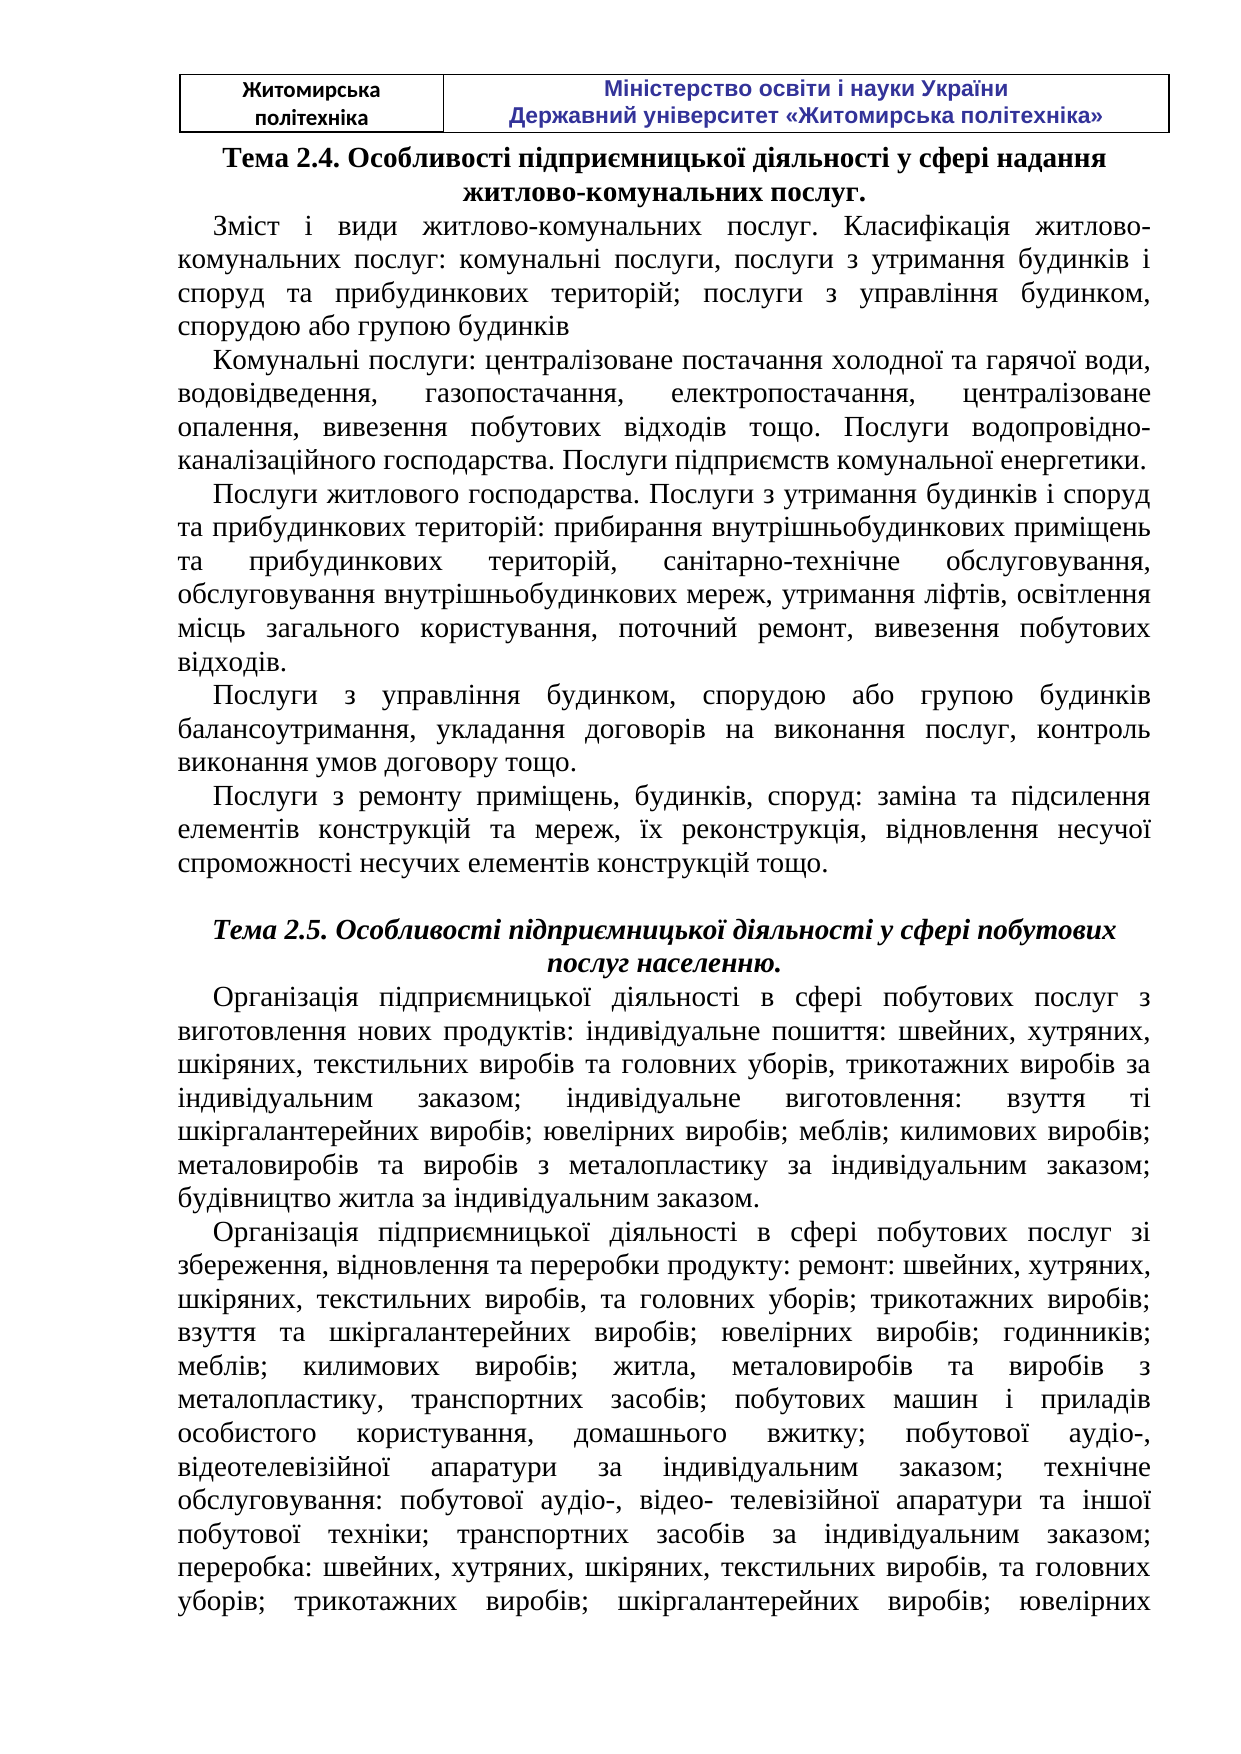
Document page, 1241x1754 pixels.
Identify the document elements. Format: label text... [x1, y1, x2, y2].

text Тема 2.4. Особливості підприємницької діяльності у сфері надання житлово-комунальних послуг. [177, 141, 1152, 208]
text Організація підприємницької діяльності в сфері побутових послуг з виготовлення нових продуктів: індивідуальне пошиття: швейних, хутряних, шкіряних, текстильних виробів та головних уборів, трикотажних виробів за індивідуальним заказом; індивідуальне виготовлення: взуття ті шкіргалантерейних виробів; ювелірних виробів; меблів; килимових виробів; металовиробів та виробів з металопластику за індивідуальним заказом; будівництво житла за індивідуальним заказом. [177, 979, 1152, 1214]
text Послуги з ремонту приміщень, будинків, споруд: заміна та підсилення елементів конструкцій та мереж, їх реконструкція, відновлення несучої спроможності несучих елементів конструкцій тощо. [177, 778, 1152, 878]
text Тема 2.5. Особливості підприємницької діяльності у сфері побутових послуг населенню. [177, 912, 1152, 979]
text Послуги житлового господарства. Послуги з утримання будинків і споруд та прибудинкових територій: прибирання внутрішньобудинкових приміщень та прибудинкових територій, санітарно-технічне обслуговування, обслуговування внутрішньобудинкових мереж, утримання ліфтів, освітлення місць загального користування, поточний ремонт, вивезення побутових відходів. [177, 476, 1152, 677]
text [177, 1214, 1152, 1616]
text Послуги з управління будинком, спорудою або групою будинків балансоутримання, укладання договорів на виконання послуг, контроль виконання умов договору тощо. [177, 677, 1152, 778]
text Комунальні послуги: централізоване постачання холодної та гарячої води, водовідведення, газопостачання, електропостачання, централізоване опалення, вивезення побутових відходів тощо. Послуги водопровідно-каналізаційного господарства. Послуги підприємств комунальної енергетики. [177, 342, 1152, 476]
text Зміст і види житлово-комунальних послуг. Класифікація житлово-комунальних послуг: комунальні послуги, послуги з утримання будинків і споруд та прибудинкових територій; послуги з управління будинком, спорудою або групою будинків [177, 208, 1152, 342]
